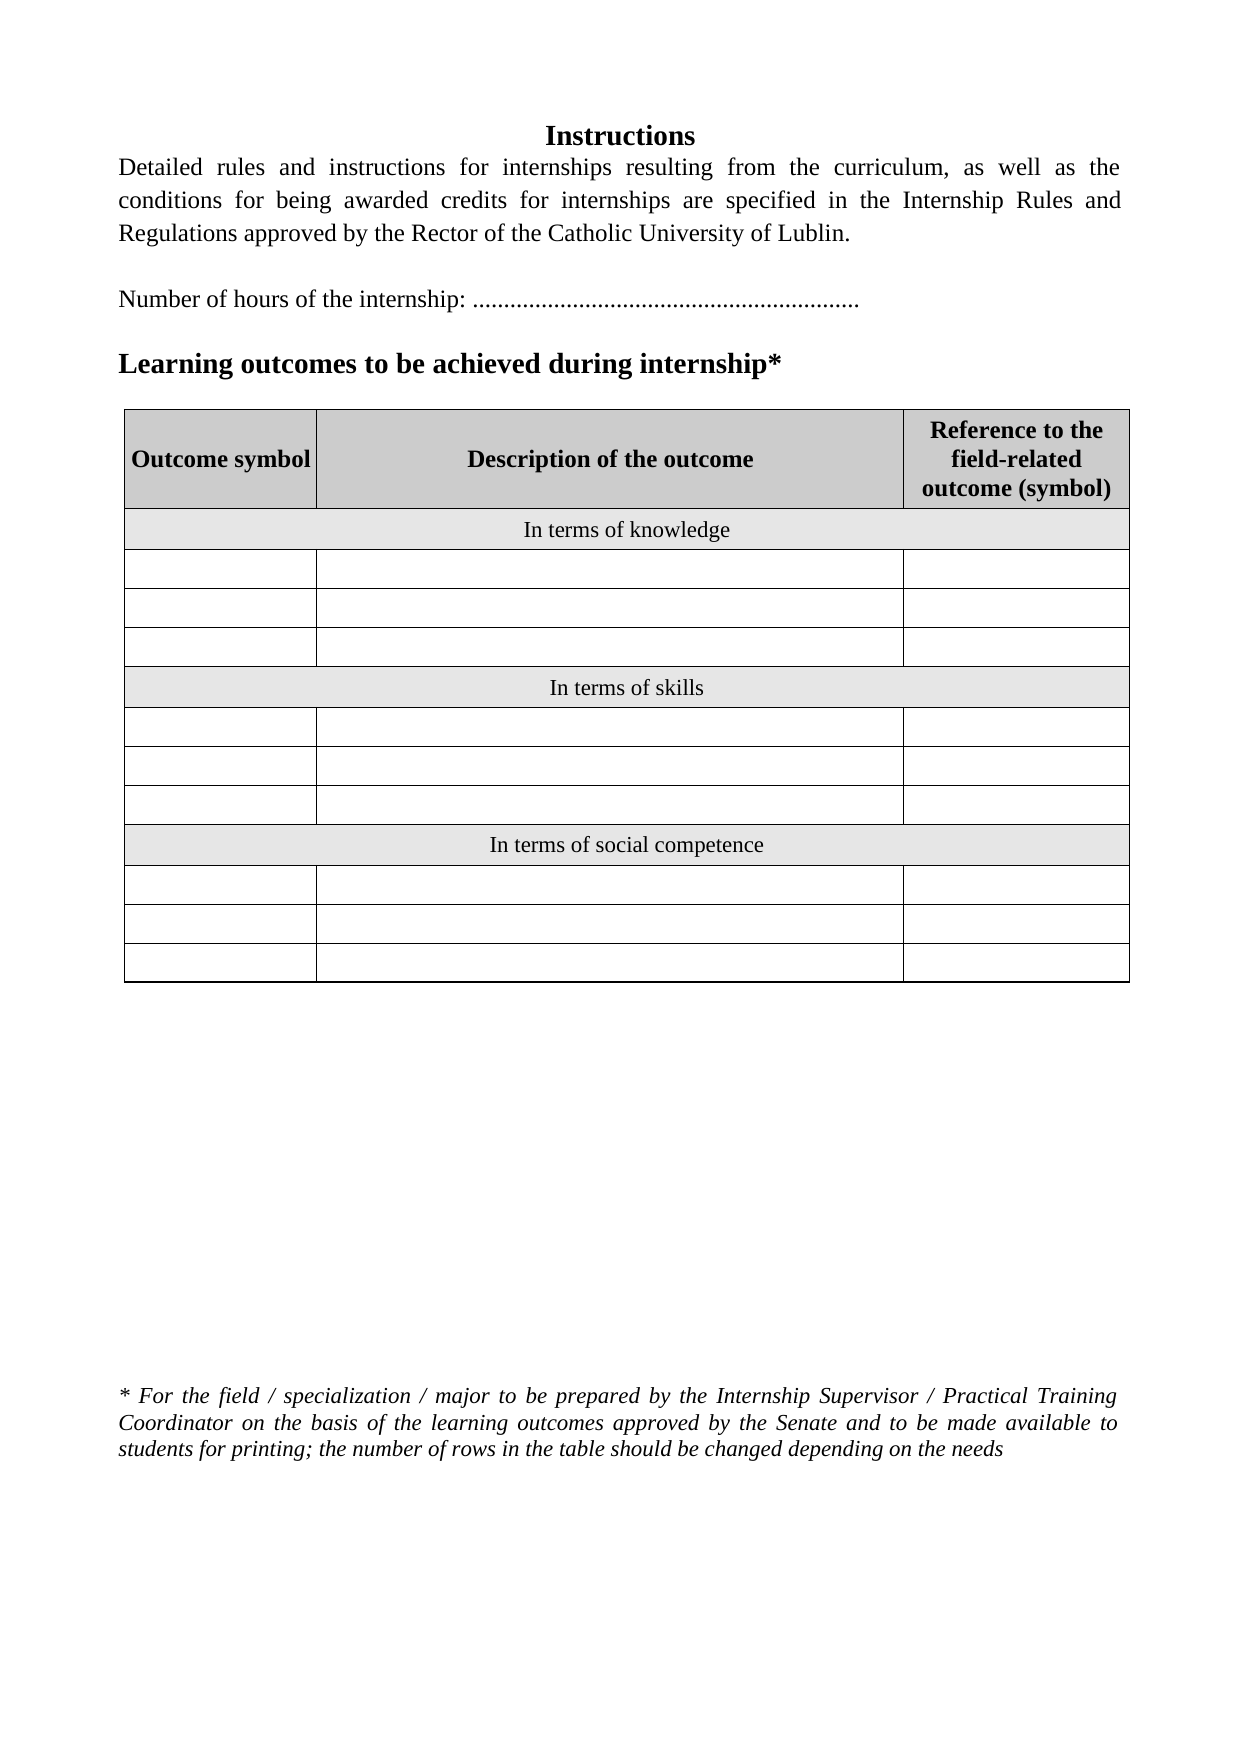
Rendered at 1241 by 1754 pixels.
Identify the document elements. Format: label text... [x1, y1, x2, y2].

table_header Reference to the field-related outcome (symbol) [904, 410, 1129, 508]
table_cell [904, 866, 1129, 904]
table_cell [904, 905, 1129, 942]
table_cell [125, 944, 316, 981]
table_cell [904, 708, 1129, 746]
table_cell [125, 786, 316, 823]
table_cell [904, 628, 1129, 666]
table_cell [125, 550, 316, 588]
table_cell [125, 747, 316, 784]
table_cell [317, 866, 903, 904]
table_cell [317, 786, 903, 823]
text Detailed rules and instructions for internships resulting from the curriculum, as well as the conditions for being awarded credits for internships are specified in the Internship Rules and Regulations approved by the Rector of the Catholic University of Lublin. [118, 152, 1122, 246]
text Learning outcomes to be achieved during internship* [118, 347, 1122, 380]
table_cell [317, 944, 903, 981]
table_cell [317, 628, 903, 666]
table_cell [317, 747, 903, 784]
table_cell [317, 550, 903, 588]
table_cell [317, 708, 903, 746]
table_cell In terms of social competence [125, 825, 1129, 865]
table_cell [317, 905, 903, 942]
table_cell [125, 708, 316, 746]
table_cell [904, 786, 1129, 823]
text * For the field / specialization / major to be prepared by the Internship Supervisor / Practical Training Coordinator on the basis of the learning outcomes approved by the Senate and to be made available to students for printing; the number of rows in the table should be changed depending on the needs [118, 1382, 1122, 1462]
table_cell [904, 747, 1129, 784]
table_cell In terms of skills [125, 667, 1129, 707]
text Number of hours of the internship: .............................................................. [118, 284, 1122, 313]
table_cell [125, 905, 316, 942]
table_cell [125, 866, 316, 904]
table_header Outcome symbol [125, 410, 316, 508]
table_cell In terms of knowledge [125, 509, 1129, 549]
table_cell [904, 944, 1129, 981]
text Instructions [118, 118, 1122, 152]
table_cell [904, 589, 1129, 627]
table_cell [125, 628, 316, 666]
table_cell [317, 589, 903, 627]
table_cell [125, 589, 316, 627]
table_cell [904, 550, 1129, 588]
table_header Description of the outcome [317, 410, 903, 508]
